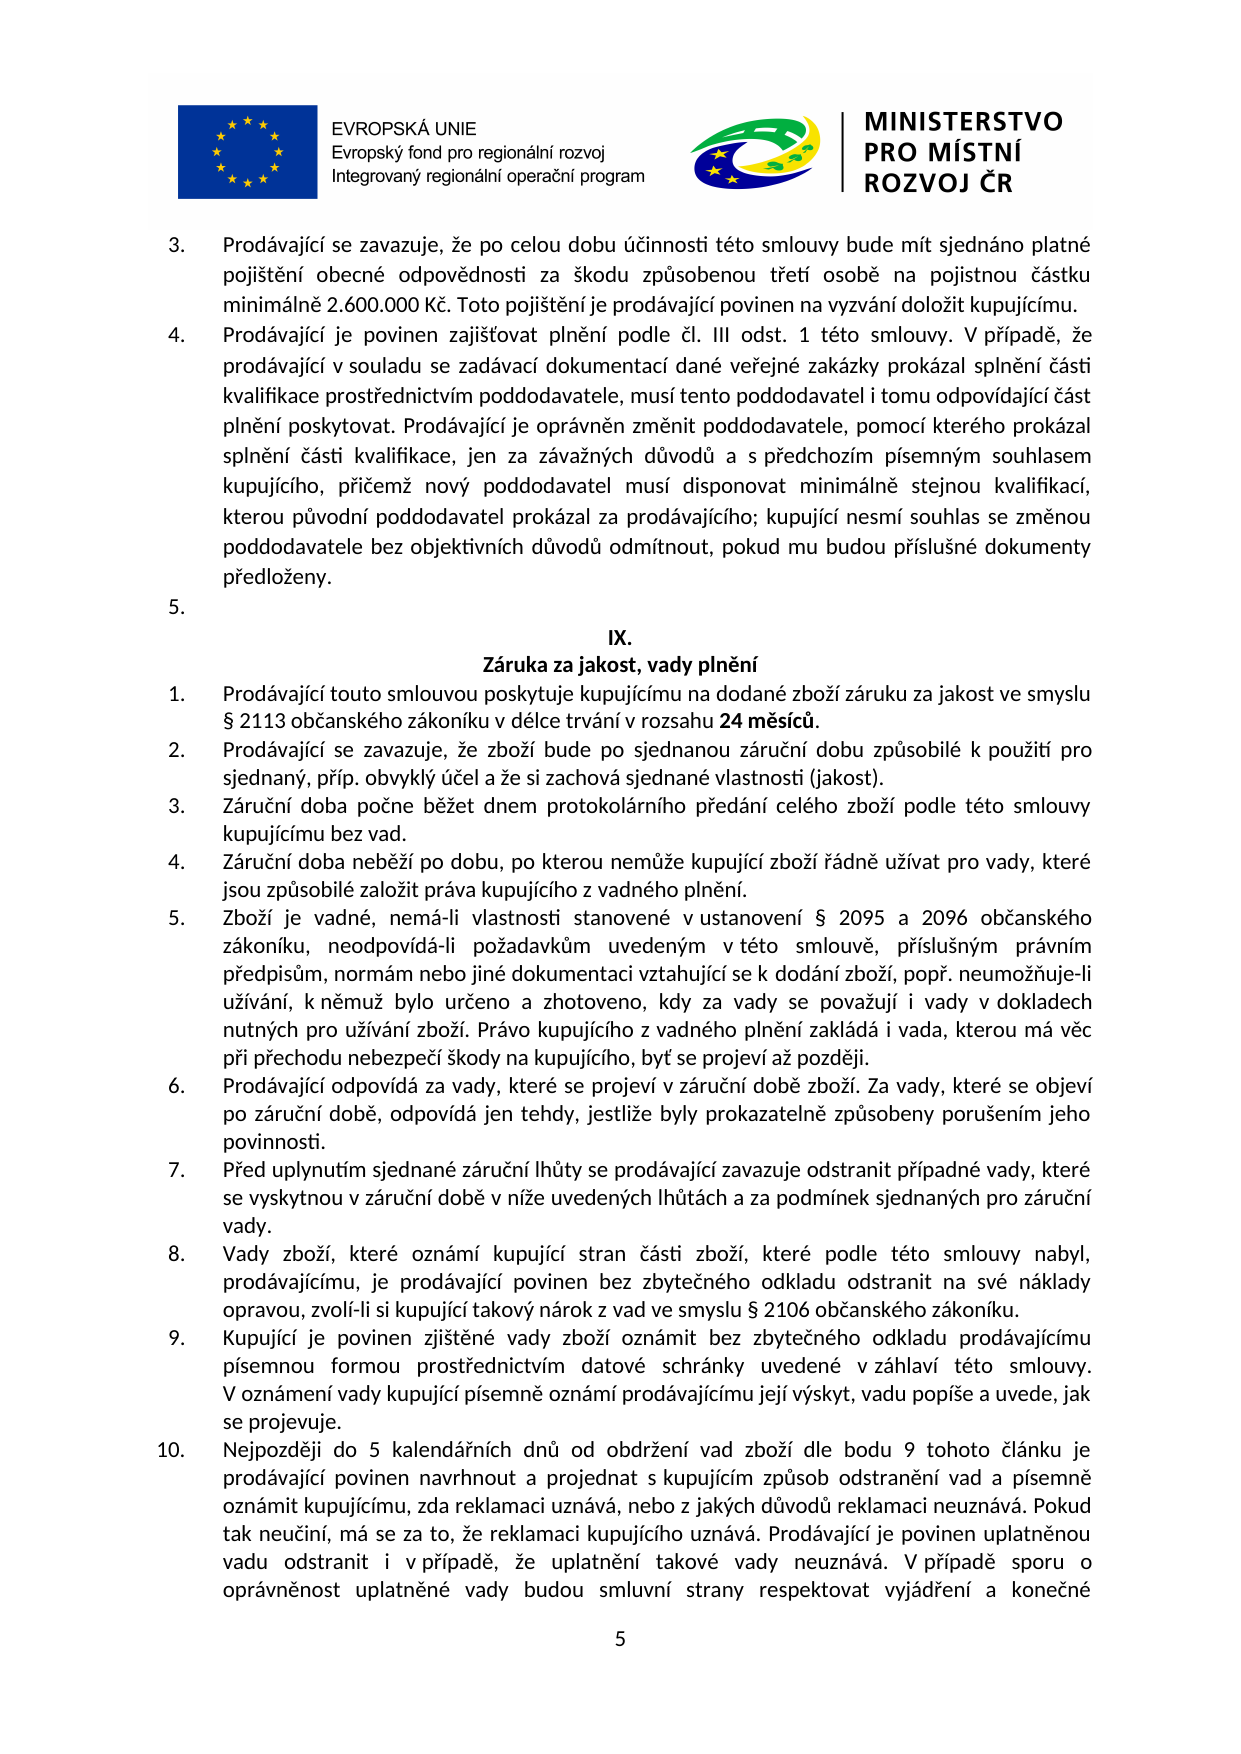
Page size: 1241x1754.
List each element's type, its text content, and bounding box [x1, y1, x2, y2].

text Záruka za jakost, vady plnění [148, 651, 1092, 679]
list Prodávající odpovídá za vady, které se projeví v záruční době zboží. Za vady, které se objeví po záruční době, odpovídá jen tehdy, jestliže byly prokazatelně způsobeny porušením jeho povinnosti. [185, 1071, 1092, 1155]
list Záruční doba neběží po dobu, po kterou nemůže kupující zboží řádně užívat pro vady, které jsou způsobilé založit práva kupujícího z vadného plnění. [185, 847, 1092, 903]
picture [147, 73, 1093, 230]
text IX. [148, 623, 1092, 651]
list Prodávající touto smlouvou poskytuje kupujícímu na dodané zboží záruku za jakost ve smyslu § 2113 občanského zákoníku v délce trvání v rozsahu 24 měsíců. [185, 679, 1092, 735]
list Prodávající se zavazuje, že po celou dobu účinnosti této smlouvy bude mít sjednáno platné pojištění obecné odpovědnosti za škodu způsobenou třetí osobě na pojistnou částku minimálně 2.600.000 Kč. Toto pojištění je prodávající povinen na vyzvání doložit kupujícímu. [185, 230, 1092, 318]
list Záruční doba počne běžet dnem protokolárního předání celého zboží podle této smlouvy kupujícímu bez vad. [185, 791, 1092, 847]
list Před uplynutím sjednané záruční lhůty se prodávající zavazuje odstranit případné vady, které se vyskytnou v záruční době v níže uvedených lhůtách a za podmínek sjednaných pro záruční vady. [185, 1155, 1092, 1239]
list Zboží je vadné, nemá-li vlastnosti stanovené v ustanovení § 2095 a 2096 občanského zákoníku, neodpovídá-li požadavkům uvedeným v této smlouvě, příslušným právním předpisům, normám nebo jiné dokumentaci vztahující se k dodání zboží, popř. neumožňuje-li užívání, k němuž bylo určeno a zhotoveno, kdy za vady se považují i vady v dokladech nutných pro užívání zboží. Právo kupujícího z vadného plnění zakládá i vada, kterou má věc při přechodu nebezpečí škody na kupujícího, byť se projeví až později. [185, 903, 1092, 1071]
list Prodávající je povinen zajišťovat plnění podle čl. III odst. 1 této smlouvy. V případě, že prodávající v souladu se zadávací dokumentací dané veřejné zakázky prokázal splnění části kvalifikace prostřednictvím poddodavatele, musí tento poddodavatel i tomu odpovídající část plnění poskytovat. Prodávající je oprávněn změnit poddodavatele, pomocí kterého prokázal splnění části kvalifikace, jen za závažných důvodů a s předchozím písemným souhlasem kupujícího, přičemž nový poddodavatel musí disponovat minimálně stejnou kvalifikací, kterou původní poddodavatel prokázal za prodávajícího; kupující nesmí souhlas se změnou poddodavatele bez objektivních důvodů odmítnout, pokud mu budou příslušné dokumenty předloženy. [185, 321, 1092, 590]
list Vady zboží, které oznámí kupující stran části zboží, které podle této smlouvy nabyl, prodávajícímu, je prodávající povinen bez zbytečného odkladu odstranit na své náklady opravou, zvolí-li si kupující takový nárok z vad ve smyslu § 2106 občanského zákoníku. [185, 1239, 1092, 1323]
list Prodávající se zavazuje, že zboží bude po sjednanou záruční dobu způsobilé k použití pro sjednaný, příp. obvyklý účel a že si zachová sjednané vlastnosti (jakost). [185, 735, 1092, 791]
list Kupující je povinen zjištěné vady zboží oznámit bez zbytečného odkladu prodávajícímu písemnou formou prostřednictvím datové schránky uvedené v záhlaví této smlouvy. V oznámení vady kupující písemně oznámí prodávajícímu její výskyt, vadu popíše a uvede, jak se projevuje. [185, 1323, 1092, 1435]
